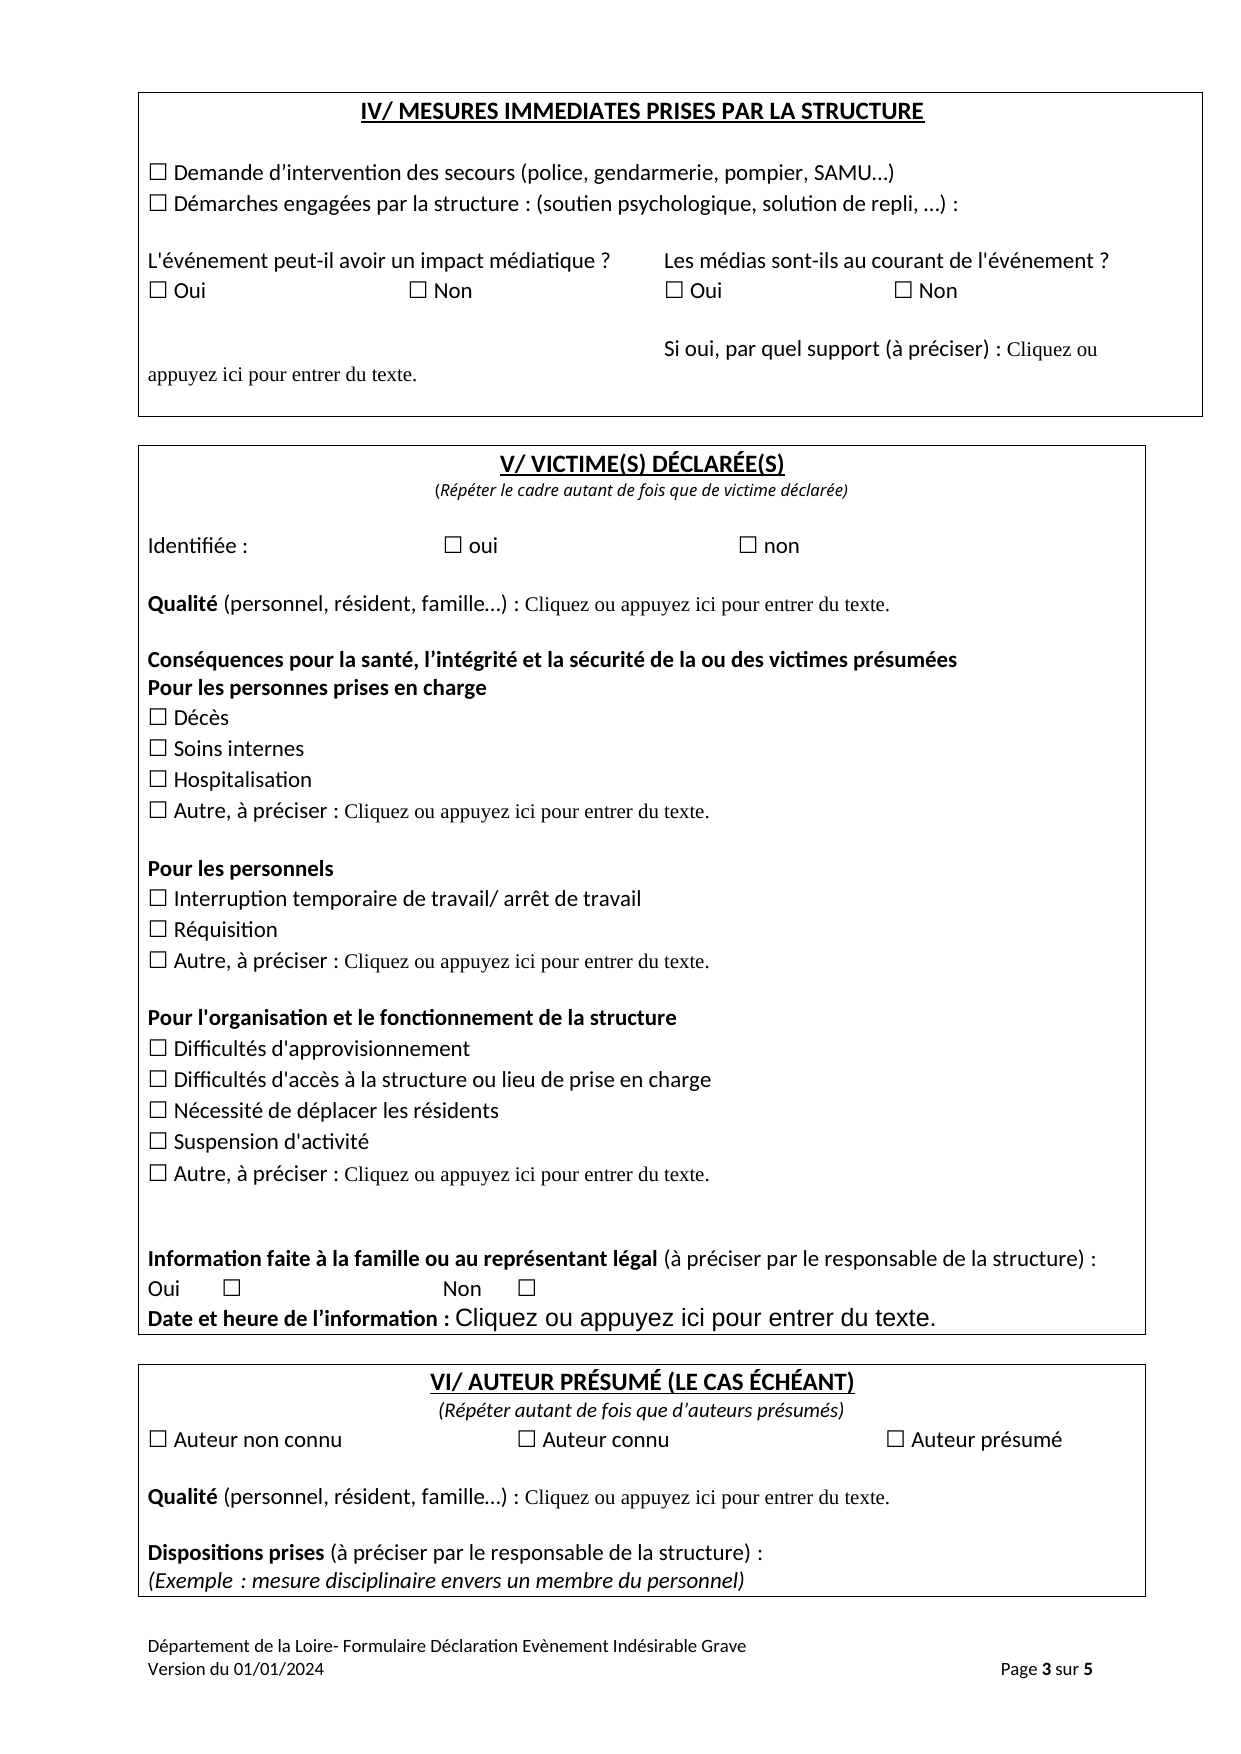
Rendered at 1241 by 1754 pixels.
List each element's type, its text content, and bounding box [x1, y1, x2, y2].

text Difficultés d'accès à la structure ou lieu de prise en charge [148, 1063, 1137, 1094]
text Oui Non [148, 1272, 1137, 1300]
text V/ VICTIME(S) DÉCLARÉE(S) [139, 446, 1145, 479]
text (Répéter autant de fois que d’auteurs présumés) [148, 1397, 1137, 1422]
text Décès [148, 701, 1137, 732]
text Qualité (personnel, résident, famille…) : [148, 1482, 1137, 1510]
text Réquisition [148, 913, 1137, 944]
text Pour les personnes prises en charge [148, 673, 1137, 701]
text IV/ MESURES IMMEDIATES PRISES PAR LA STRUCTURE [139, 93, 1202, 125]
text Autre, à préciser : [148, 944, 1137, 976]
text Information faite à la famille ou au représentant légal (à préciser par le responsable de la structure) : [148, 1244, 1137, 1272]
text Difficultés d'approvisionnement [148, 1032, 1137, 1063]
text Interruption temporaire de travail/ arrêt de travail [148, 882, 1137, 913]
text Autre, à préciser : [148, 794, 1137, 826]
text (Exemple : mesure disciplinaire envers un membre du personnel) [139, 1563, 1145, 1596]
text Autre, à préciser : [148, 1157, 1137, 1188]
text Auteur non connu Auteur connu Auteur présumé [148, 1422, 1137, 1454]
text L'événement peut-il avoir un impact médiatique ? Les médias sont-ils au courant de l'événement ? [148, 246, 1137, 274]
text VI/ AUTEUR PRÉSUMÉ (LE CAS ÉCHÉANT) [139, 1365, 1145, 1397]
text Soins internes [148, 732, 1137, 763]
text Démarches engagées par la structure : (soutien psychologique, solution de repli, …) : [148, 187, 1137, 218]
text Suspension d'activité [148, 1125, 1137, 1157]
text Hospitalisation [148, 763, 1137, 794]
text Pour l'organisation et le fonctionnement de la structure [148, 1003, 1137, 1032]
text Qualité (personnel, résident, famille…) : [148, 589, 1137, 617]
text Demande d’intervention des secours (police, gendarmerie, pompier, SAMU…) [148, 156, 1137, 187]
text Conséquences pour la santé, l’intégrité et la sécurité de la ou des victimes présumées [148, 645, 1137, 673]
text Nécessité de déplacer les résidents [148, 1094, 1137, 1125]
text Si oui, par quel support (à préciser) : [148, 334, 1137, 386]
text Date et heure de l’information : [139, 1300, 1145, 1334]
text Pour les personnels [148, 854, 1137, 882]
text (Répéter le cadre autant de fois que de victime déclarée) [148, 479, 1137, 501]
text Dispositions prises (à préciser par le responsable de la structure) : [148, 1538, 1137, 1563]
text Identifiée : oui non [148, 529, 1137, 561]
text Oui Non Oui Non [148, 274, 1137, 306]
